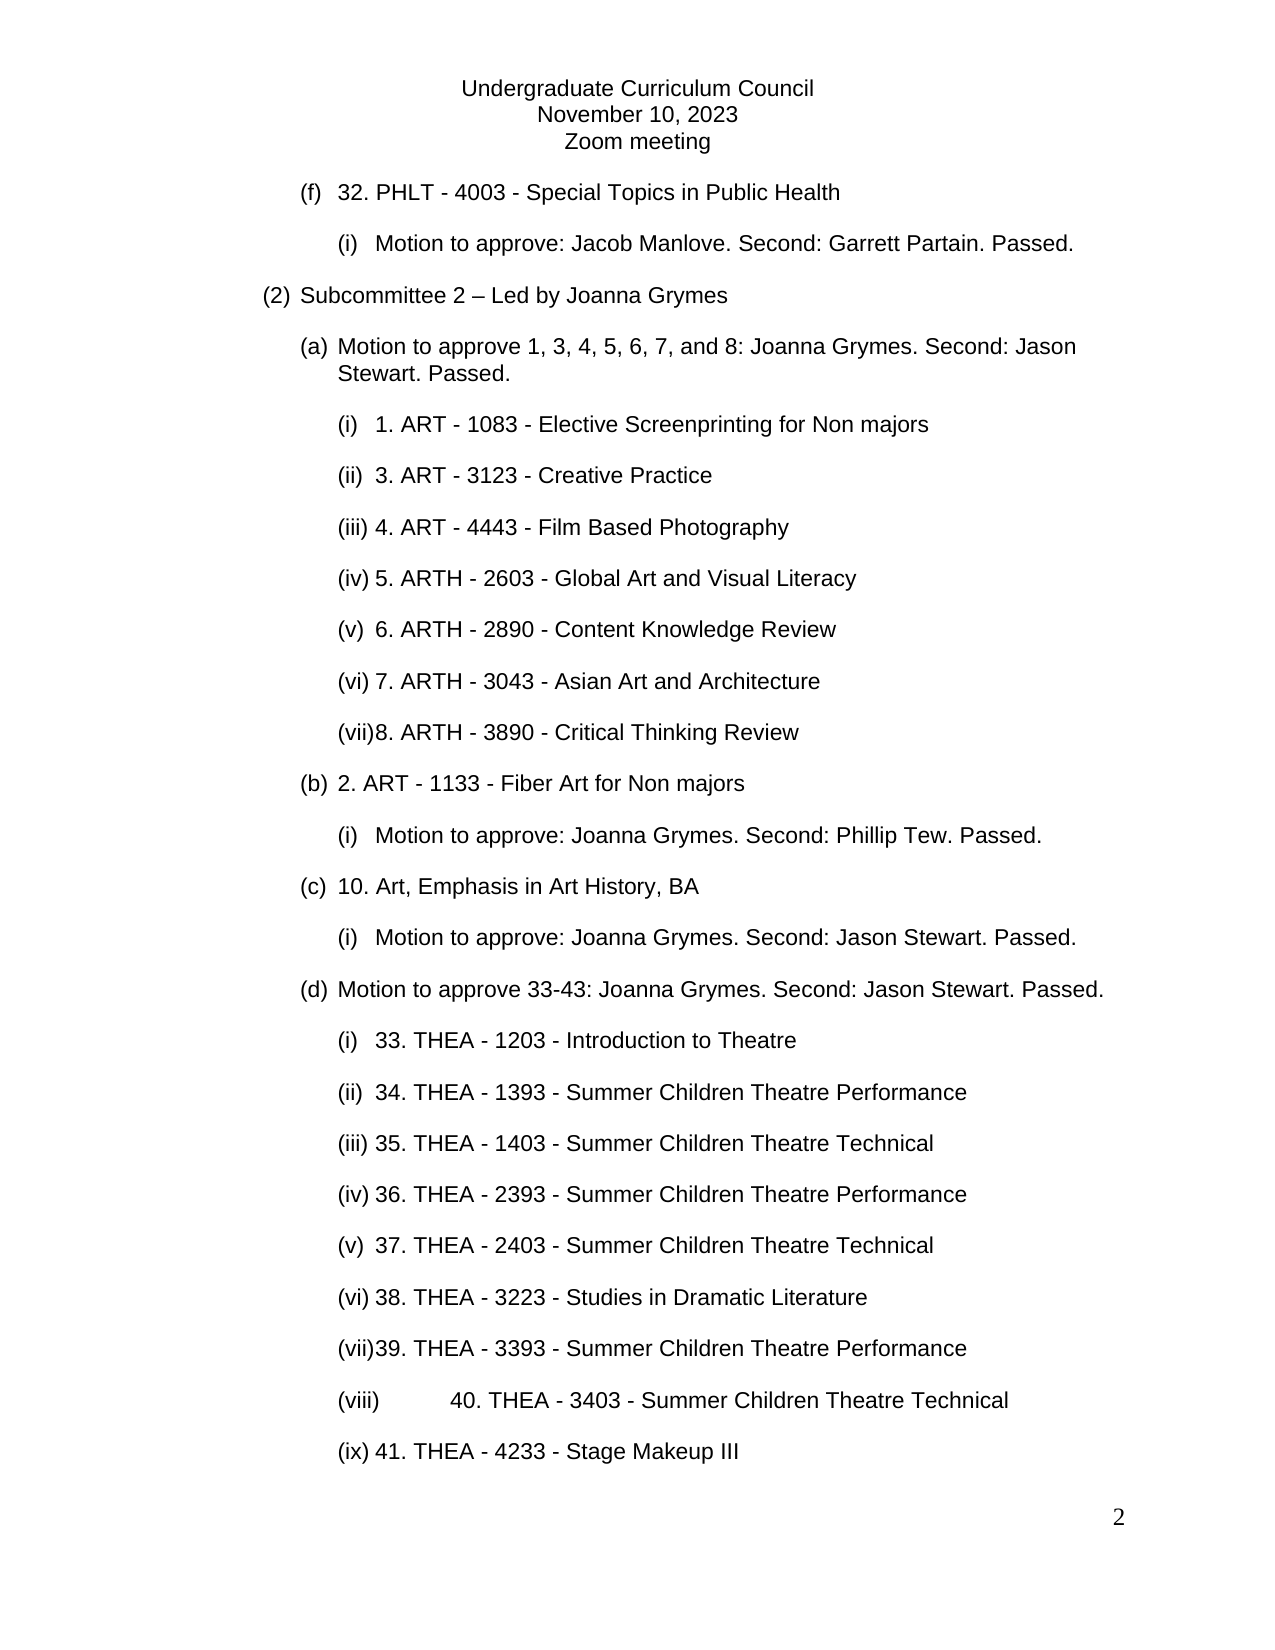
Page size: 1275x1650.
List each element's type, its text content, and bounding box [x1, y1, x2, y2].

list Subcommittee 2 – Led by Joanna Grymes [262, 282, 1125, 308]
list 41. THEA - 4233 - Stage Makeup III [337, 1438, 1125, 1464]
list 38. THEA - 3223 - Studies in Dramatic Literature [337, 1284, 1125, 1310]
list 36. THEA - 2393 - Summer Children Theatre Performance [337, 1181, 1125, 1207]
list 10. Art, Emphasis in Art History, BA [300, 873, 1125, 899]
list Motion to approve: Joanna Grymes. Second: Jason Stewart. Passed. [337, 924, 1125, 951]
list 5. ARTH - 2603 - Global Art and Visual Literacy [337, 565, 1125, 591]
list Motion to approve 1, 3, 4, 5, 6, 7, and 8: Joanna Grymes. Second: Jason Stewart. Passed. [300, 333, 1125, 386]
list 37. THEA - 2403 - Summer Children Theatre Technical [337, 1232, 1125, 1259]
list Motion to approve 33-43: Joanna Grymes. Second: Jason Stewart. Passed. [300, 976, 1125, 1002]
list 35. THEA - 1403 - Summer Children Theatre Technical [337, 1130, 1125, 1156]
list 6. ARTH - 2890 - Content Knowledge Review [337, 616, 1125, 643]
list 4. ART - 4443 - Film Based Photography [337, 513, 1125, 540]
list 32. PHLT - 4003 - Special Topics in Public Health [300, 179, 1125, 205]
list 2. ART - 1133 - Fiber Art for Non majors [300, 770, 1125, 797]
list 7. ARTH - 3043 - Asian Art and Architecture [337, 668, 1125, 694]
list 40. THEA - 3403 - Summer Children Theatre Technical [337, 1387, 1125, 1413]
list 39. THEA - 3393 - Summer Children Theatre Performance [337, 1335, 1125, 1362]
list 33. THEA - 1203 - Introduction to Theatre [337, 1027, 1125, 1053]
list 34. THEA - 1393 - Summer Children Theatre Performance [337, 1078, 1125, 1105]
list 8. ARTH - 3890 - Critical Thinking Review [337, 719, 1125, 745]
list Motion to approve: Joanna Grymes. Second: Phillip Tew. Passed. [337, 822, 1125, 848]
list 3. ART - 3123 - Creative Practice [337, 462, 1125, 488]
list Motion to approve: Jacob Manlove. Second: Garrett Partain. Passed. [337, 230, 1125, 257]
list 1. ART - 1083 - Elective Screenprinting for Non majors [337, 411, 1125, 437]
